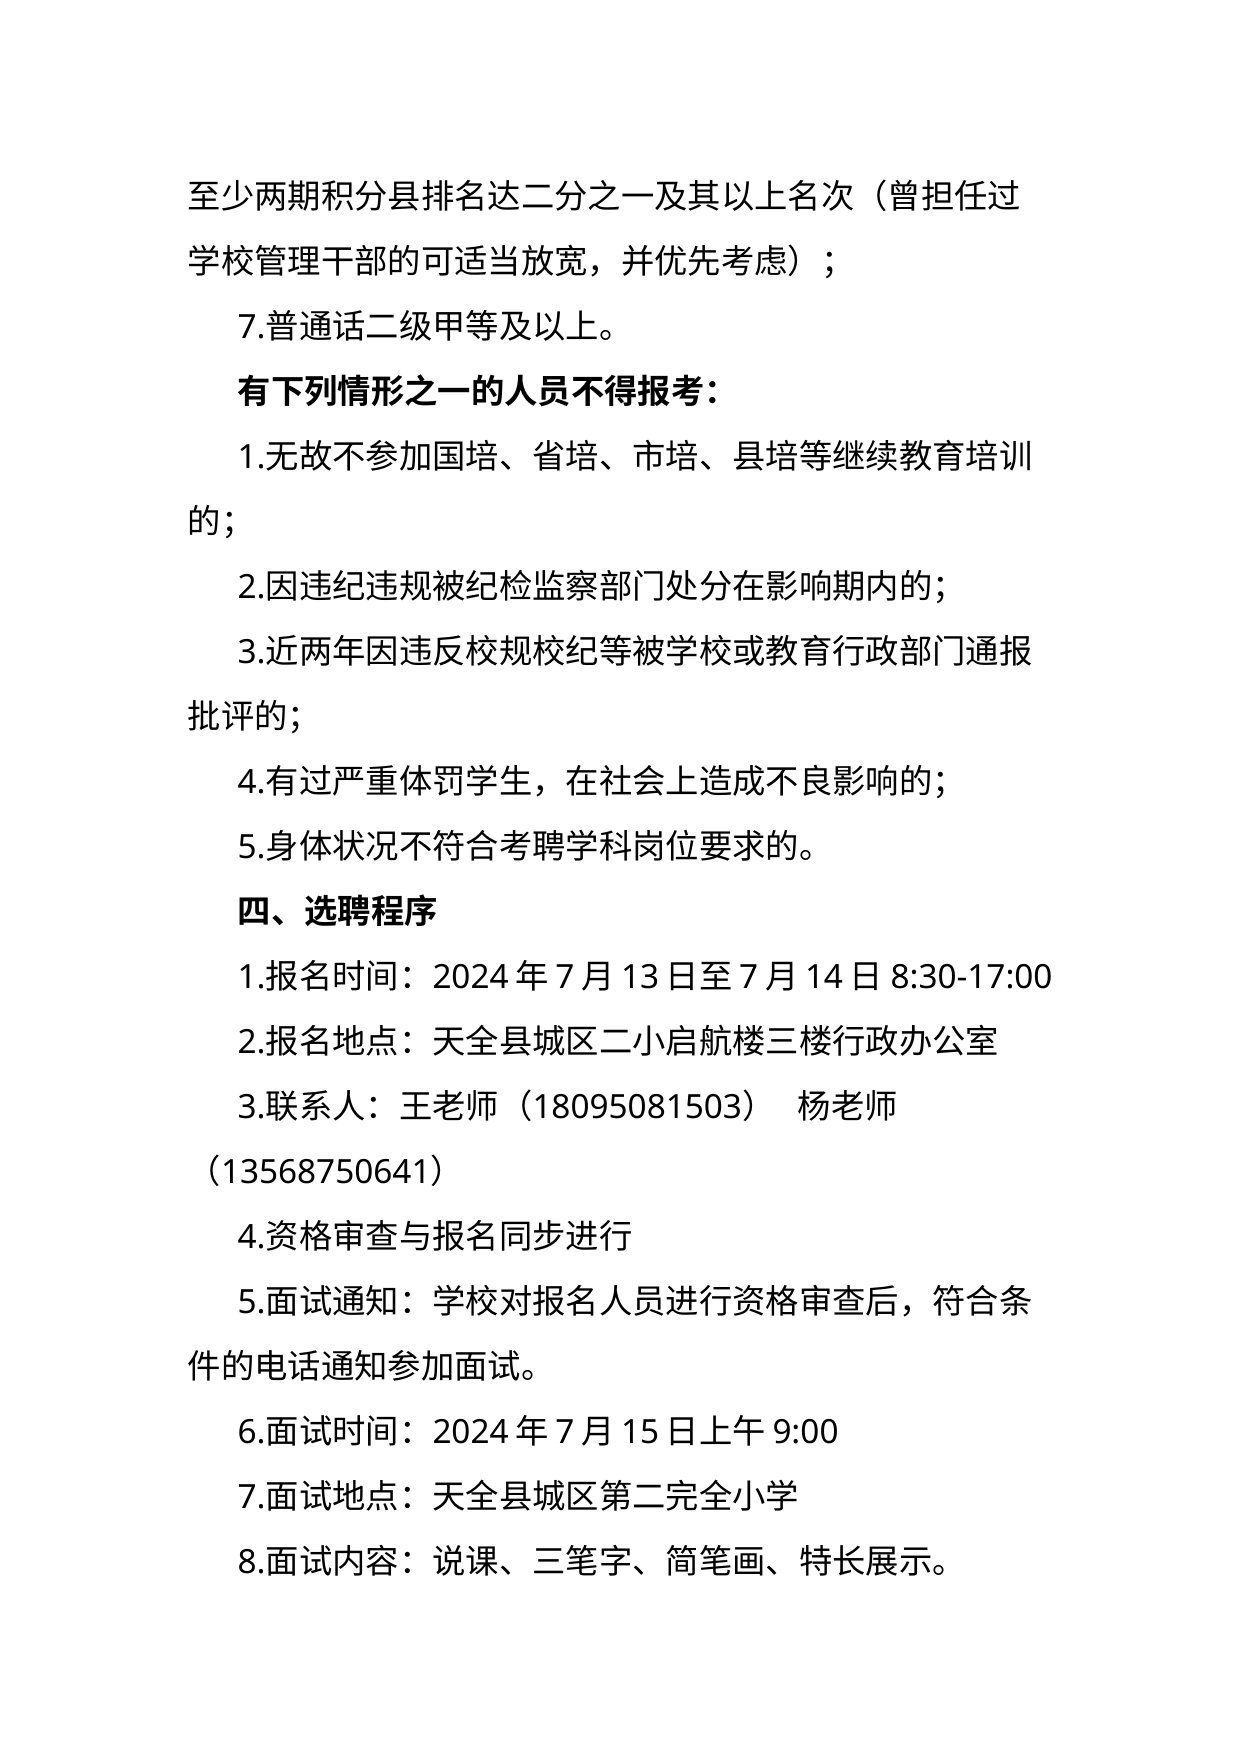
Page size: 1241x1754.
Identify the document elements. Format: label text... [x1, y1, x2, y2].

text 7.普通话二级甲等及以上。 [187, 292, 1053, 357]
text 2.因违纪违规被纪检监察部门处分在影响期内的； [187, 552, 1053, 617]
text 8.面试内容：说课、三笔字、简笔画、特长展示。 [187, 1527, 1053, 1592]
text 6.面试时间：2024年7月15日上午9:00 [187, 1397, 1053, 1462]
text 5.身体状况不符合考聘学科岗位要求的。 [187, 812, 1053, 877]
text 7.面试地点：天全县城区第二完全小学 [187, 1462, 1053, 1527]
text 4.资格审查与报名同步进行 [187, 1202, 1053, 1267]
text 4.有过严重体罚学生，在社会上造成不良影响的； [187, 747, 1053, 812]
text 有下列情形之一的人员不得报考： [187, 357, 1053, 422]
text 3.近两年因违反校规校纪等被学校或教育行政部门通报批评的； [187, 617, 1053, 747]
text 四、选聘程序 [187, 877, 1053, 942]
text 3.联系人：王老师（18095081503） 杨老师（13568750641） [187, 1072, 1053, 1202]
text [187, 162, 1053, 292]
text 5.面试通知：学校对报名人员进行资格审查后，符合条件的电话通知参加面试。 [187, 1267, 1053, 1397]
text 2.报名地点：天全县城区二小启航楼三楼行政办公室 [187, 1007, 1053, 1072]
text 1.报名时间：2024年7月13日至7月14日 8:30-17:00 [187, 942, 1053, 1007]
text 1.无故不参加国培、省培、市培、县培等继续教育培训的； [187, 422, 1053, 552]
